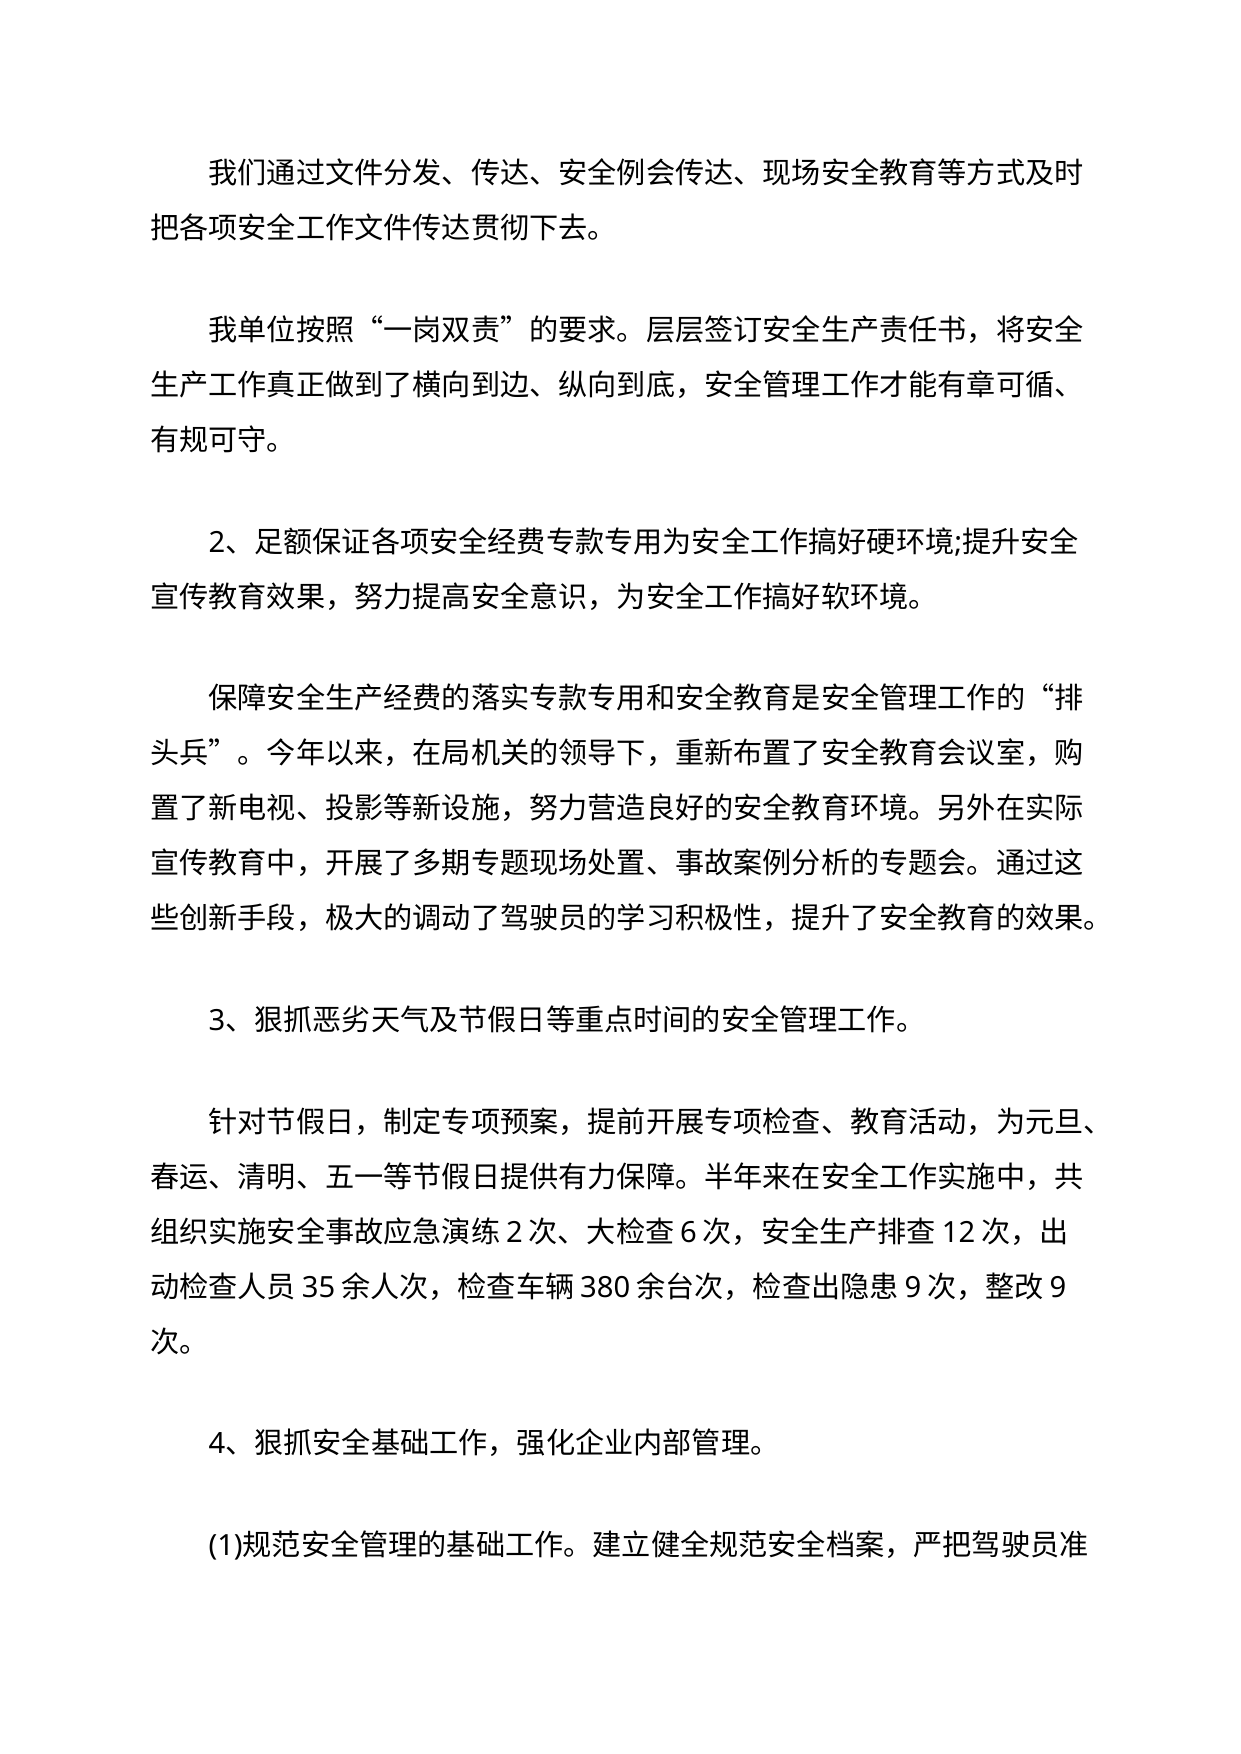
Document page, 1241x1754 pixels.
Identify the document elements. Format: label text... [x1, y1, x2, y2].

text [150, 1522, 1090, 1564]
text 针对节假日，制定专项预案，提前开展专项检查、教育活动，为元旦、春运、清明、五一等节假日提供有力保障。半年来在安全工作实施中，共组织实施安全事故应急演练2次、大检查6次，安全生产排查12次，出动检查人员35余人次，检查车辆380余台次，检查出隐患9次，整改9次。 [150, 1098, 1090, 1360]
text 3、狠抓恶劣天气及节假日等重点时间的安全管理工作。 [150, 996, 1090, 1039]
text 我单位按照“一岗双责”的要求。层层签订安全生产责任书，将安全生产工作真正做到了横向到边、纵向到底，安全管理工作才能有章可循、有规可守。 [150, 307, 1090, 459]
text 我们通过文件分发、传达、安全例会传达、现场安全教育等方式及时把各项安全工作文件传达贯彻下去。 [150, 150, 1090, 247]
text 4、狠抓安全基础工作，强化企业内部管理。 [150, 1420, 1090, 1462]
text 保障安全生产经费的落实专款专用和安全教育是安全管理工作的“排头兵”。今年以来，在局机关的领导下，重新布置了安全教育会议室，购置了新电视、投影等新设施，努力营造良好的安全教育环境。另外在实际宣传教育中，开展了多期专题现场处置、事故案例分析的专题会。通过这些创新手段，极大的调动了驾驶员的学习积极性，提升了安全教育的效果。 [150, 675, 1090, 937]
text 2、足额保证各项安全经费专款专用为安全工作搞好硬环境;提升安全宣传教育效果，努力提高安全意识，为安全工作搞好软环境。 [150, 518, 1090, 616]
